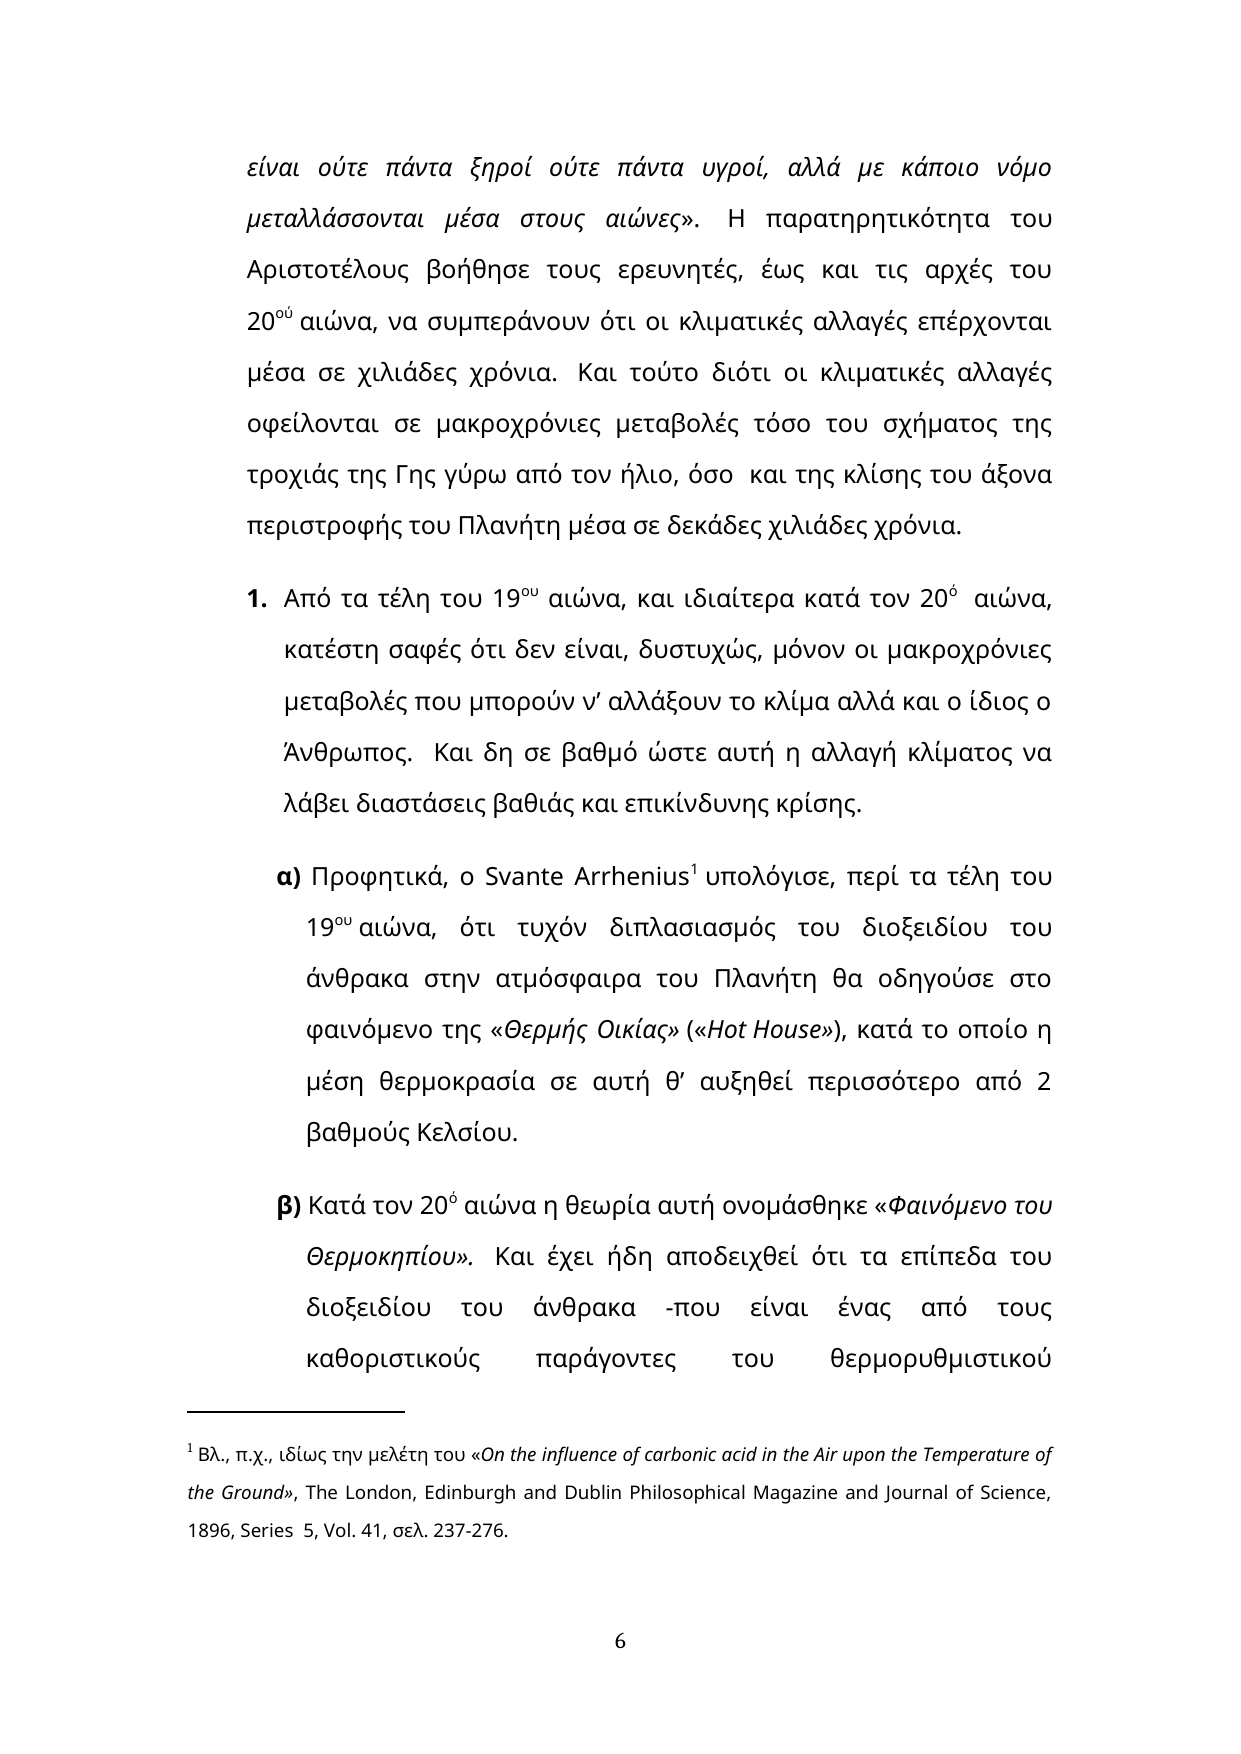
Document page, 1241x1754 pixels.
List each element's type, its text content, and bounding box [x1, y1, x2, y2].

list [276, 1188, 1053, 1375]
list α) Προφητικά, ο Svante Arrhenius υπολόγισε, περί τα τέλη του 19ου αιώνα, ότι τυχόν διπλασιασμός του διοξειδίου του άνθρακα στην ατμόσφαιρα του Πλανήτη θα οδηγούσε στο φαινόμενο της «Θερμής Οικίας» («Hot House»), κατά το οποίο η μέση θερμοκρασία σε αυτή θ’ αυξηθεί περισσότερο από 2 βαθμούς Κελσίου. [276, 859, 1053, 1148]
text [247, 150, 1053, 541]
list Από τα τέλη του 19ου αιώνα, και ιδιαίτερα κατά τον 20ό αιώνα, κατέστη σαφές ότι δεν είναι, δυστυχώς, μόνον οι μακροχρόνιες μεταβολές που μπορούν ν’ αλλάξουν το κλίμα αλλά και ο ίδιος ο Άνθρωπος. Και δη σε βαθμό ώστε αυτή η αλλαγή κλίματος να λάβει διαστάσεις βαθιάς και επικίνδυνης κρίσης. [246, 581, 1053, 819]
